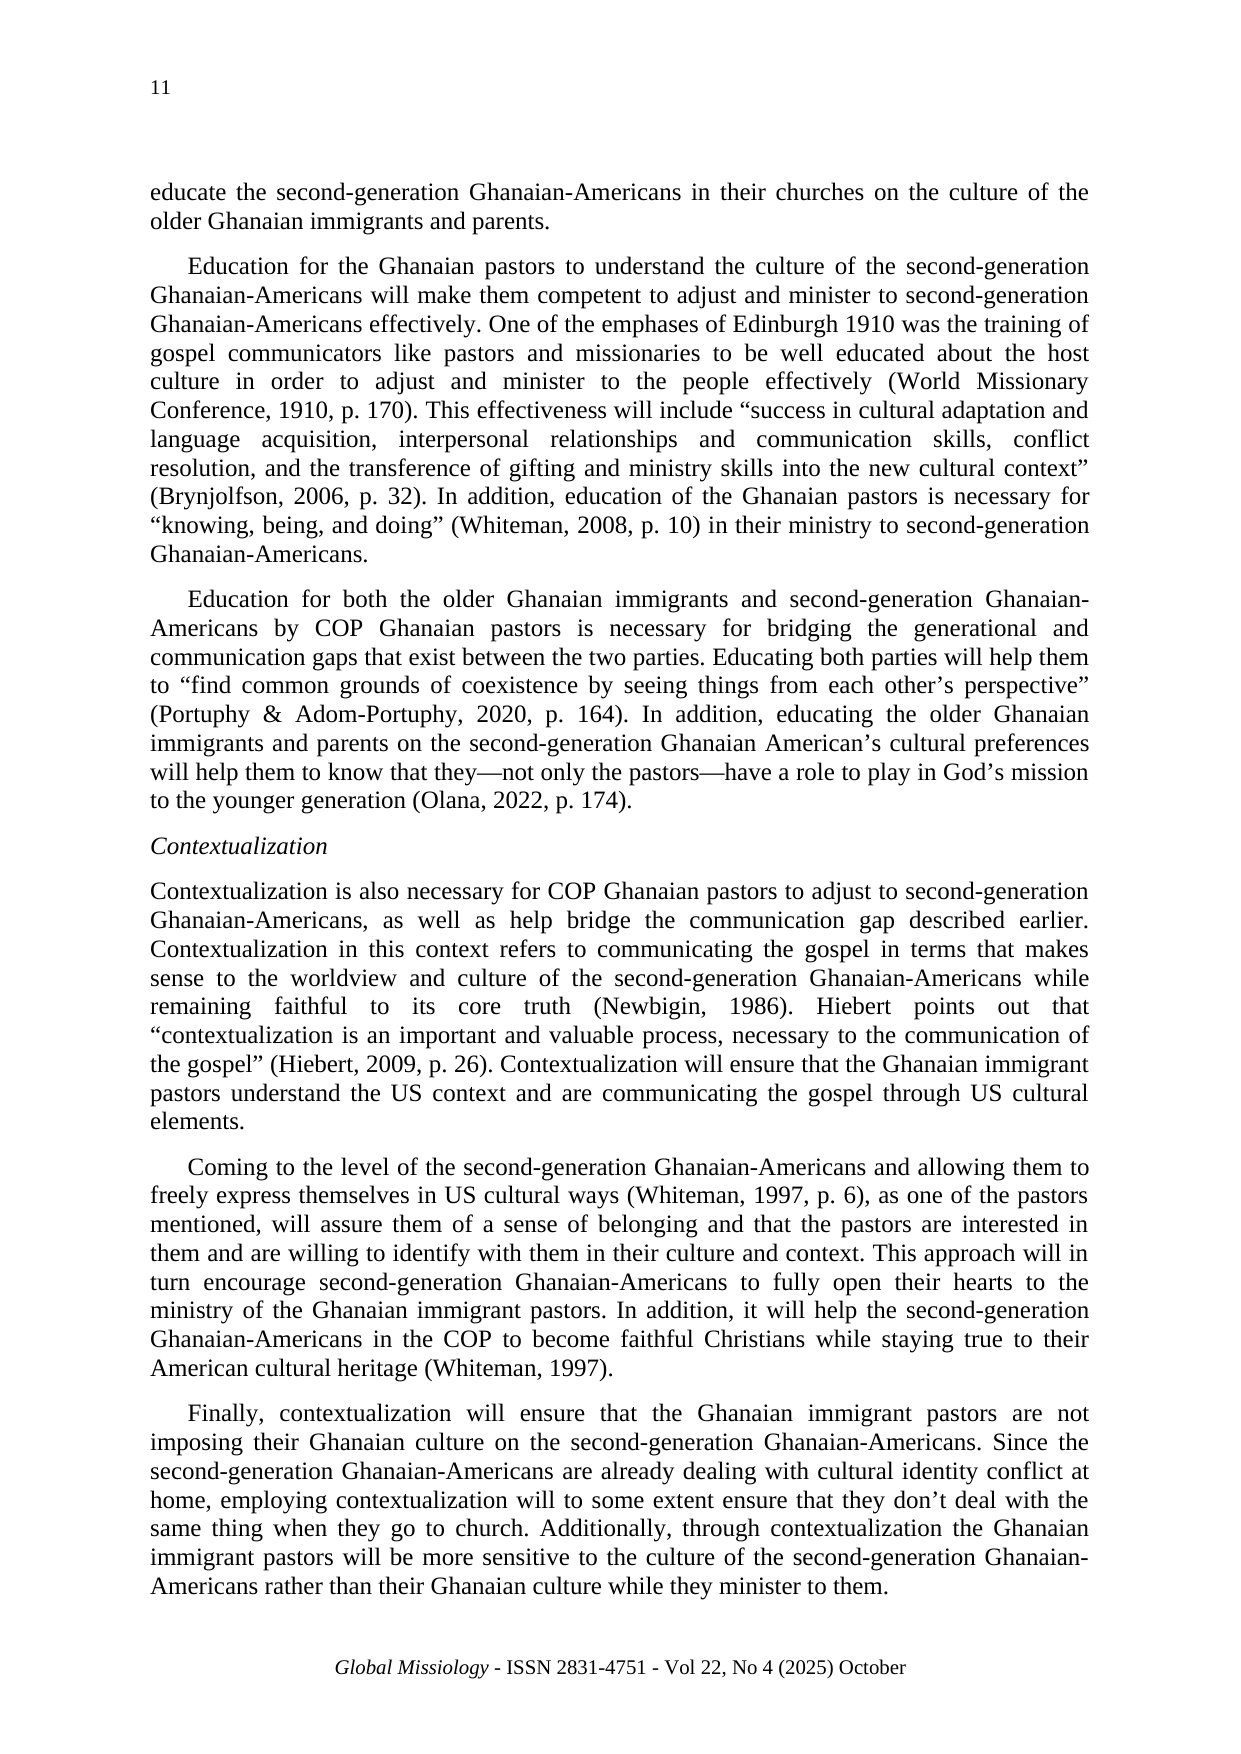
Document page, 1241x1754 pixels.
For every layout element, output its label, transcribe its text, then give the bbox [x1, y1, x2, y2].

text Contextualization [150, 831, 1090, 860]
text Contextualization is also necessary for COP Ghanaian pastors to adjust to second-generation Ghanaian-Americans, as well as help bridge the communication gap described earlier. Contextualization in this context refers to communicating the gospel in terms that makes sense to the worldview and culture of the second-generation Ghanaian-Americans while remaining faithful to its core truth (Newbigin, 1986). Hiebert points out that “contextualization is an important and valuable process, necessary to the communication of the gospel” (Hiebert, 2009, p. 26). Contextualization will ensure that the Ghanaian immigrant pastors understand the US context and are communicating the gospel through US cultural elements. [150, 876, 1090, 1135]
text Coming to the level of the second-generation Ghanaian-Americans and allowing them to freely express themselves in US cultural ways (Whiteman, 1997, p. 6), as one of the pastors mentioned, will assure them of a sense of belonging and that the pastors are interested in them and are willing to identify with them in their culture and context. This approach will in turn encourage second-generation Ghanaian-Americans to fully open their hearts to the ministry of the Ghanaian immigrant pastors. In addition, it will help the second-generation Ghanaian-Americans in the COP to become faithful Christians while staying true to their American cultural heritage (Whiteman, 1997). [150, 1152, 1090, 1382]
text Finally, contextualization will ensure that the Ghanaian immigrant pastors are not imposing their Ghanaian culture on the second-generation Ghanaian-Americans. Since the second-generation Ghanaian-Americans are already dealing with cultural identity conflict at home, employing contextualization will to some extent ensure that they don’t deal with the same thing when they go to church. Additionally, through contextualization the Ghanaian immigrant pastors will be more sensitive to the culture of the second-generation Ghanaian-Americans rather than their Ghanaian culture while they minister to them. [150, 1398, 1090, 1600]
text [150, 177, 1090, 235]
text Education for both the older Ghanaian immigrants and second-generation Ghanaian-Americans by COP Ghanaian pastors is necessary for bridging the generational and communication gaps that exist between the two parties. Educating both parties will help them to “find common grounds of coexistence by seeing things from each other’s perspective” (Portuphy & Adom-Portuphy, 2020, p. 164). In addition, educating the older Ghanaian immigrants and parents on the second-generation Ghanaian American’s cultural preferences will help them to know that they—not only the pastors—have a role to play in God’s mission to the younger generation (Olana, 2022, p. 174). [150, 584, 1090, 814]
text Education for the Ghanaian pastors to understand the culture of the second-generation Ghanaian-Americans will make them competent to adjust and minister to second-generation Ghanaian-Americans effectively. One of the emphases of Edinburgh 1910 was the training of gospel communicators like pastors and missionaries to be well educated about the host culture in order to adjust and minister to the people effectively (World Missionary Conference, 1910, p. 170). This effectiveness will include “success in cultural adaptation and language acquisition, interpersonal relationships and communication skills, conflict resolution, and the transference of gifting and ministry skills into the new cultural context” (Brynjolfson, 2006, p. 32). In addition, education of the Ghanaian pastors is necessary for “knowing, being, and doing” (Whiteman, 2008, p. 10) in their ministry to second-generation Ghanaian-Americans. [150, 251, 1090, 568]
